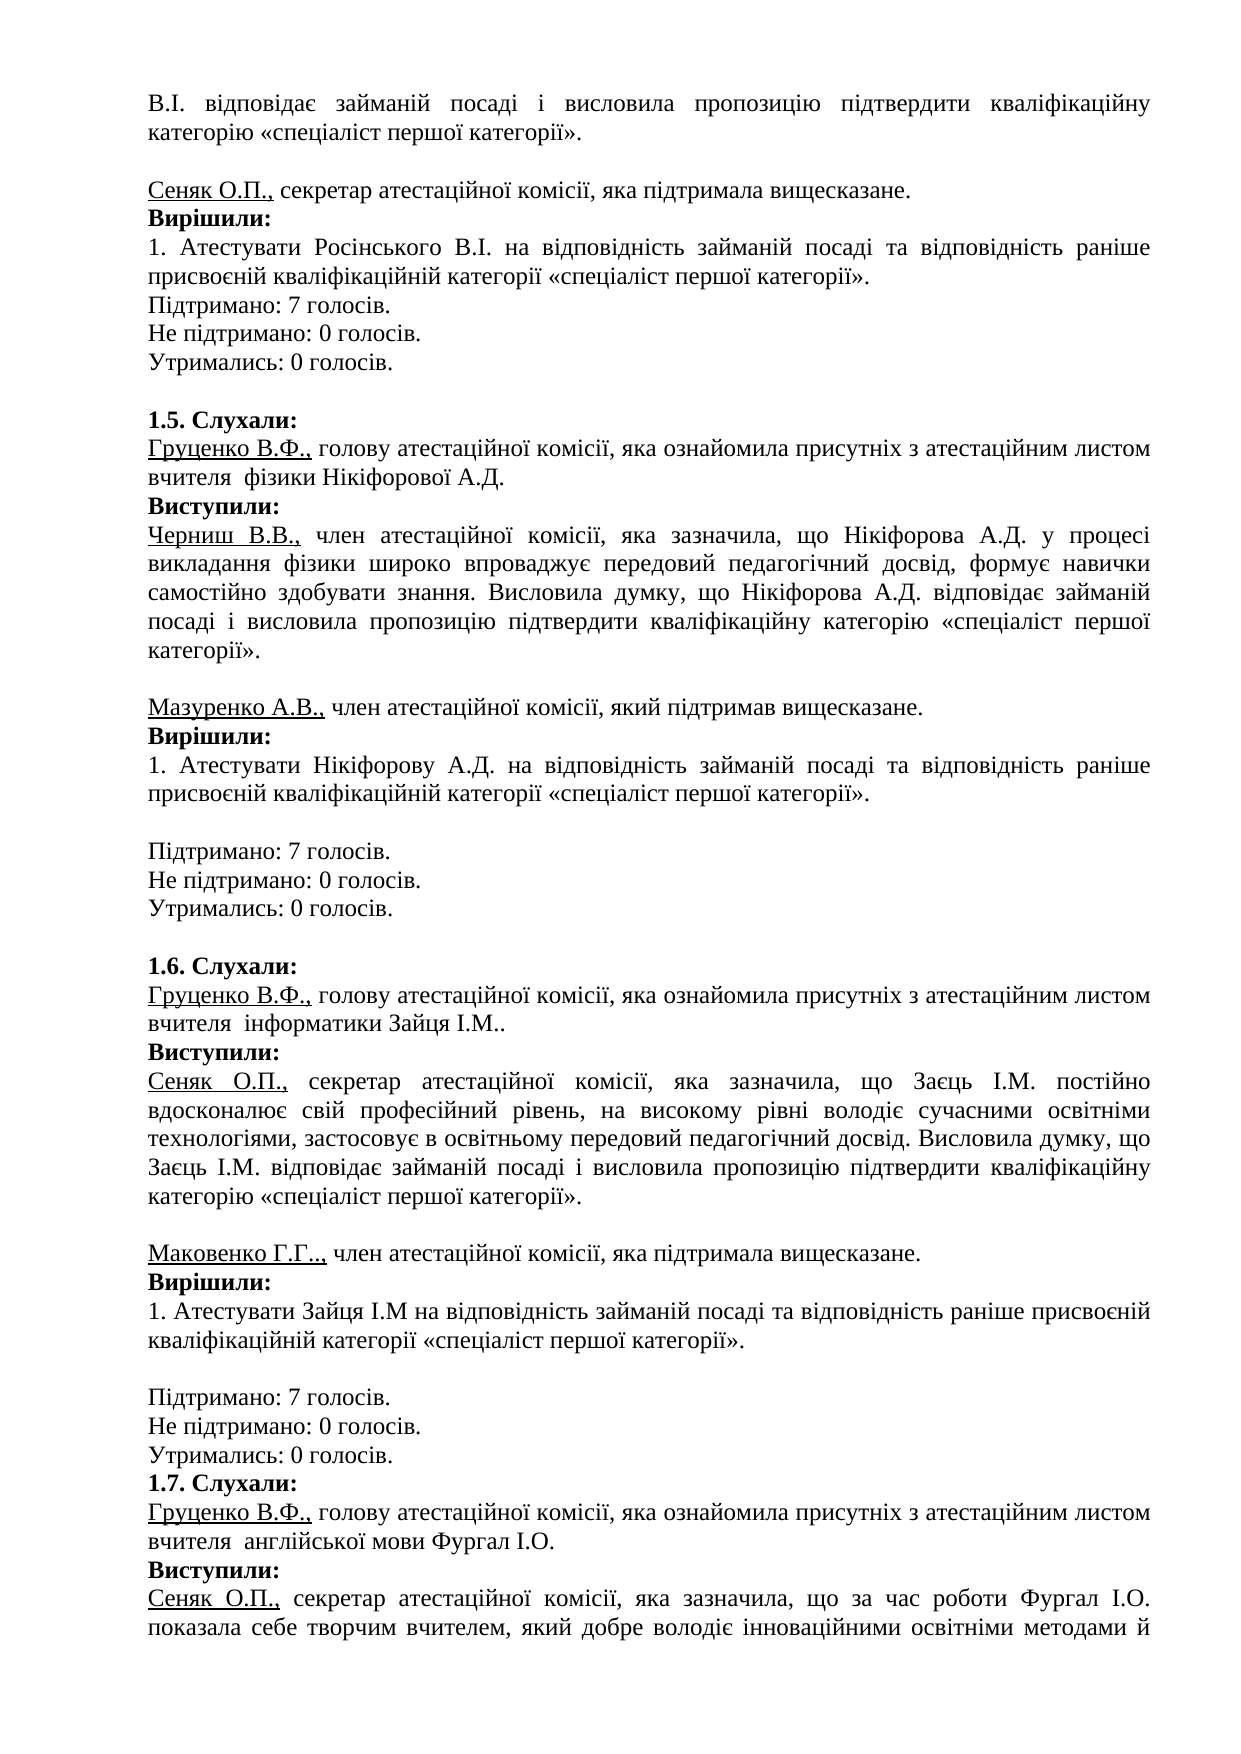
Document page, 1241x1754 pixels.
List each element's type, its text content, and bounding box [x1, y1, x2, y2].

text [148, 88, 1152, 146]
text Утримались: 0 голосів. [148, 347, 1152, 376]
text Не підтримано: 0 голосів. [148, 1411, 1152, 1440]
text Маковенко Г.Г.., член атестаційної комісії, яка підтримала вищесказане. [148, 1238, 1152, 1267]
text Груценко В.Ф., голову атестаційної комісії, яка ознайомила присутніх з атестаційним листом вчителя інформатики Зайця І.М.. [148, 980, 1152, 1037]
text 1. Атестувати Нікіфорову А.Д. на відповідність займаній посаді та відповідність раніше присвоєній кваліфікаційній категорії «спеціаліст першої категорії». [148, 750, 1152, 807]
text Сеняк О.П., секретар атестаційної комісії, яка зазначила, що Заєць І.М. постійно вдосконалює свій професійний рівень, на високому рівні володіє сучасними освітніми технологіями, застосовує в освітньому передовий педагогічний досвід. Висловила думку, що Заєць І.М. відповідає займаній посаді і висловила пропозицію підтвердити кваліфікаційну категорію «спеціаліст першої категорії». [148, 1066, 1152, 1210]
text Не підтримано: 0 голосів. [148, 865, 1152, 893]
text Виступили: [148, 491, 1152, 520]
text Підтримано: 7 голосів. [148, 1382, 1152, 1411]
text 1.6. Слухали: [148, 951, 1152, 980]
text Не підтримано: 0 голосів. [148, 318, 1152, 347]
text Вирішили: [148, 203, 1152, 232]
text 1.7. Слухали: [148, 1468, 1152, 1497]
text Вирішили: [148, 1267, 1152, 1296]
text Підтримано: 7 голосів. [148, 836, 1152, 865]
text Груценко В.Ф., голову атестаційної комісії, яка ознайомила присутніх з атестаційним листом вчителя англійської мови Фургал І.О. [148, 1497, 1152, 1555]
text Мазуренко А.В., член атестаційної комісії, який підтримав вищесказане. [148, 692, 1152, 721]
text 1. Атестувати Зайця І.М на відповідність займаній посаді та відповідність раніше присвоєній кваліфікаційній категорії «спеціаліст першої категорії». [148, 1296, 1152, 1353]
text Черниш В.В., член атестаційної комісії, яка зазначила, що Нікіфорова А.Д. у процесі викладання фізики широко впроваджує передовий педагогічний досвід, формує навички самостійно здобувати знання. Висловила думку, що Нікіфорова А.Д. відповідає займаній посаді і висловила пропозицію підтвердити кваліфікаційну категорію «спеціаліст першої категорії». [148, 520, 1152, 663]
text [148, 1583, 1152, 1641]
text Підтримано: 7 голосів. [148, 290, 1152, 318]
text 1.5. Слухали: [148, 405, 1152, 433]
text Утримались: 0 голосів. [148, 1440, 1152, 1468]
text Сеняк О.П., секретар атестаційної комісії, яка підтримала вищесказане. [148, 175, 1152, 203]
text Утримались: 0 голосів. [148, 893, 1152, 922]
text Груценко В.Ф., голову атестаційної комісії, яка ознайомила присутніх з атестаційним листом вчителя фізики Нікіфорової А.Д. [148, 433, 1152, 491]
text Виступили: [148, 1555, 1152, 1583]
text 1. Атестувати Росінського В.І. на відповідність займаній посаді та відповідність раніше присвоєній кваліфікаційній категорії «спеціаліст першої категорії». [148, 232, 1152, 290]
text Виступили: [148, 1037, 1152, 1066]
text Вирішили: [148, 721, 1152, 750]
